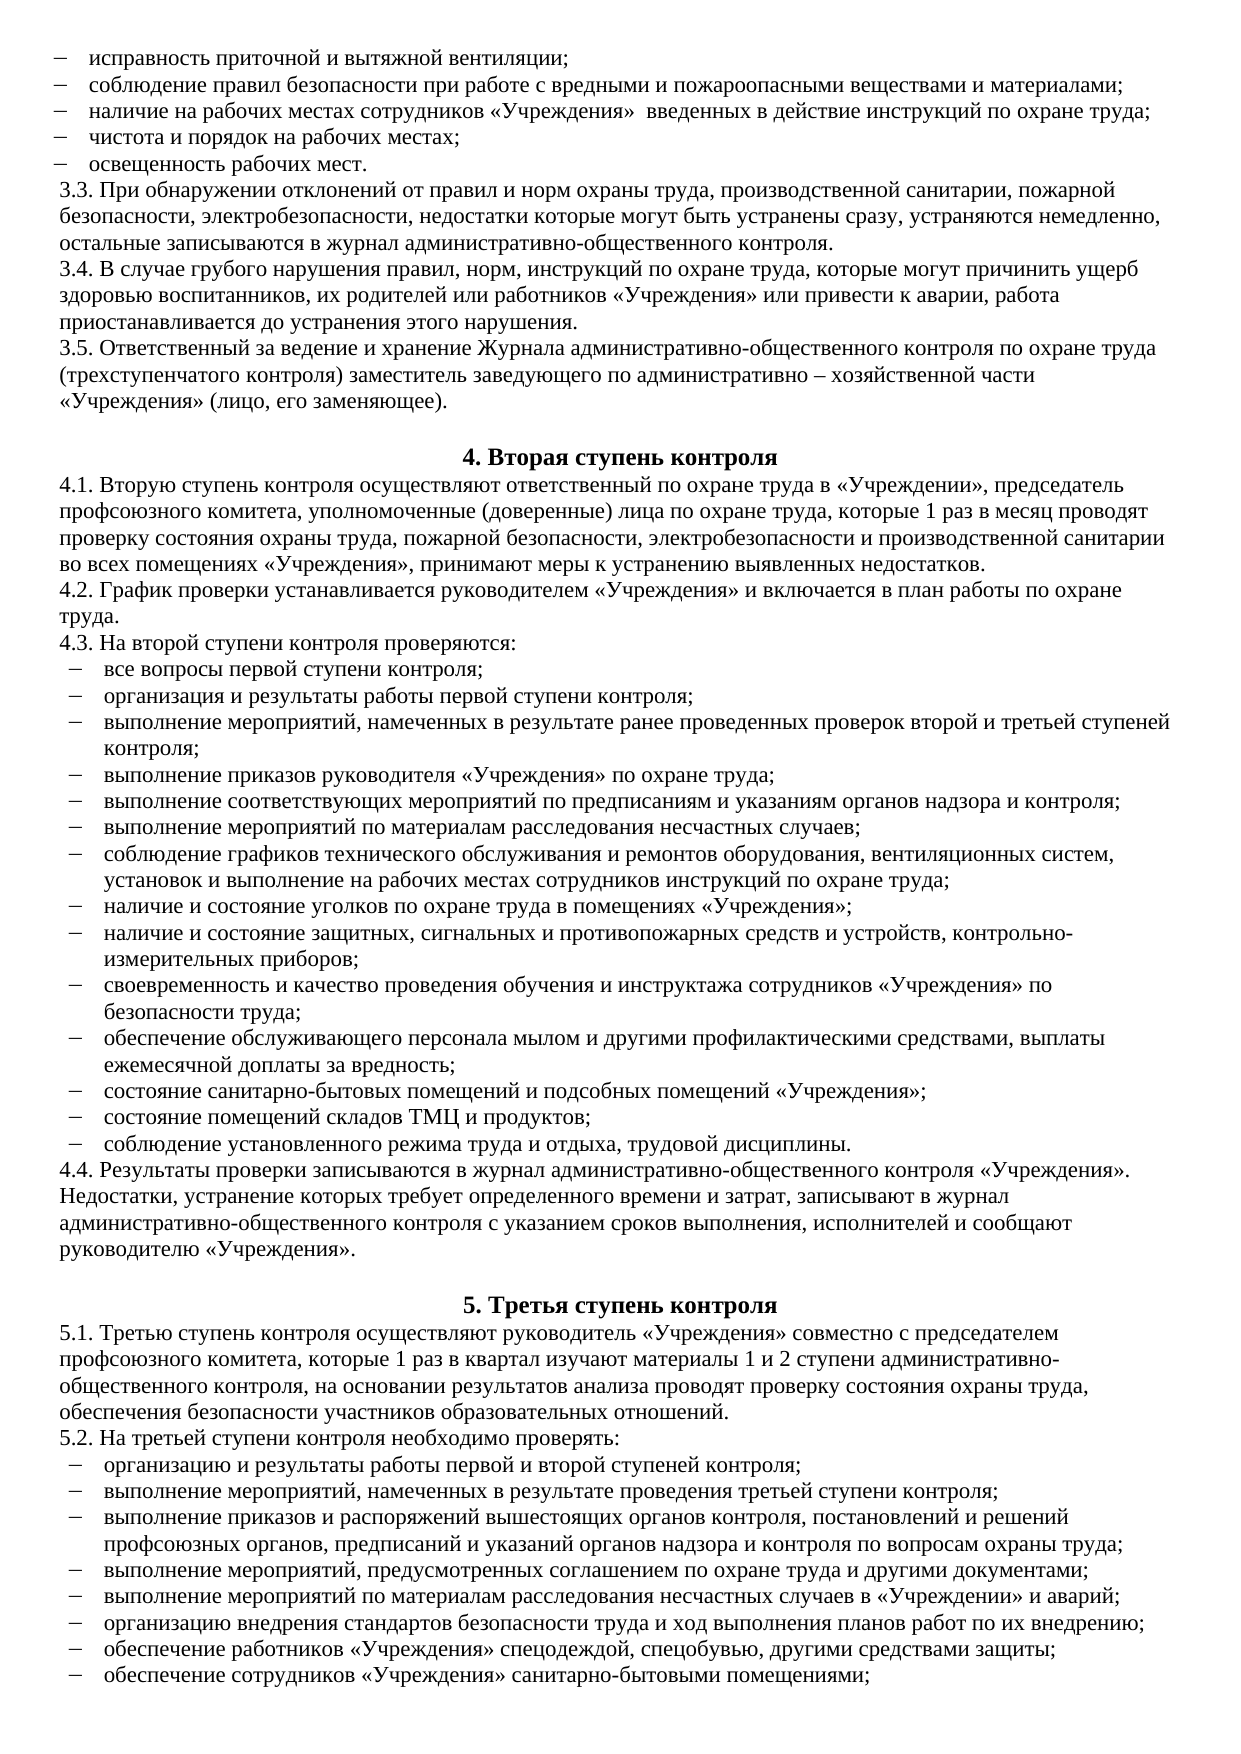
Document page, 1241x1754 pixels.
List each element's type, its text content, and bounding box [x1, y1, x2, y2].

text 3.3. При обнаружении отклонений от правил и норм охраны труда, производственной санитарии, пожарной безопасности, электробезопасности, недостатки которые могут быть устранены сразу, устраняются немедленно, остальные записываются в журнал административно-общественного контроля. [59, 176, 1181, 255]
text 4. Вторая ступень контроля [59, 442, 1181, 471]
list чистота и порядок на рабочих местах; [51, 123, 1181, 150]
list освещенность рабочих мест. [51, 150, 1181, 176]
text 4.3. На второй ступени контроля проверяются: [59, 629, 1181, 655]
list состояние помещений складов ТМЦ и продуктов; [66, 1103, 1181, 1130]
text 5. Третья ступень контроля [59, 1290, 1181, 1319]
list своевременность и качество проведения обучения и инструктажа сотрудников «Учреждения» по безопасности труда; [66, 972, 1181, 1024]
list выполнение приказов и распоряжений вышестоящих органов контроля, постановлений и решений профсоюзных органов, предписаний и указаний органов надзора и контроля по вопросам охраны труда; [66, 1503, 1181, 1556]
text 4.4. Результаты проверки записываются в журнал административно-общественного контроля «Учреждения». Недостатки, устранение которых требует определенного времени и затрат, записывают в журнал административно-общественного контроля с указанием сроков выполнения, исполнителей и сообщают руководителю «Учреждения». [59, 1156, 1181, 1261]
list обеспечение работников «Учреждения» спецодеждой, спецобувью, другими средствами защиты; [66, 1635, 1181, 1662]
list все вопросы первой ступени контроля; [66, 655, 1181, 682]
list наличие и состояние защитных, сигнальных и противопожарных средств и устройств, контрольно-измерительных приборов; [66, 919, 1181, 972]
list состояние санитарно-бытовых помещений и подсобных помещений «Учреждения»; [66, 1077, 1181, 1103]
text 3.5. Ответственный за ведение и хранение Журнала административно-общественного контроля по охране труда (трехступенчатого контроля) заместитель заведующего по административно – хозяйственной части «Учреждения» (лицо, его заменяющее). [59, 334, 1181, 413]
list организацию внедрения стандартов безопасности труда и ход выполнения планов работ по их внедрению; [66, 1609, 1181, 1635]
list выполнение мероприятий, намеченных в результате проведения третьей ступени контроля; [66, 1477, 1181, 1503]
list обеспечение сотрудников «Учреждения» санитарно-бытовыми помещениями; [66, 1662, 1181, 1688]
text 4.2. График проверки устанавливается руководителем «Учреждения» и включается в план работы по охране труда. [59, 576, 1181, 629]
list организацию и результаты работы первой и второй ступеней контроля; [66, 1451, 1181, 1477]
list выполнение мероприятий по материалам расследования несчастных случаев в «Учреждении» и аварий; [66, 1582, 1181, 1609]
list обеспечение обслуживающего персонала мылом и другими профилактическими средствами, выплаты ежемесячной доплаты за вредность; [66, 1024, 1181, 1077]
text 5.2. На третьей ступени контроля необходимо проверять: [59, 1424, 1181, 1451]
list наличие на рабочих местах сотрудников «Учреждения» введенных в действие инструкций по охране труда; [51, 97, 1181, 123]
list соблюдение правил безопасности при работе с вредными и пожароопасными веществами и материалами; [51, 71, 1181, 97]
list выполнение мероприятий, намеченных в результате ранее проведенных проверок второй и третьей ступеней контроля; [66, 708, 1181, 761]
list выполнение соответствующих мероприятий по предписаниям и указаниям органов надзора и контроля; [66, 787, 1181, 813]
list соблюдение графиков технического обслуживания и ремонтов оборудования, вентиляционных систем, установок и выполнение на рабочих местах сотрудников инструкций по охране труда; [66, 840, 1181, 892]
list выполнение мероприятий по материалам расследования несчастных случаев; [66, 813, 1181, 840]
list организация и результаты работы первой ступени контроля; [66, 682, 1181, 708]
list выполнение приказов руководителя «Учреждения» по охране труда; [66, 761, 1181, 787]
text 5.1. Третью ступень контроля осуществляют руководитель «Учреждения» совместно с председателем профсоюзного комитета, которые 1 раз в квартал изучают материалы 1 и 2 ступени административно-общественного контроля, на основании результатов анализа проводят проверку состояния охраны труда, обеспечения безопасности участников образовательных отношений. [59, 1319, 1181, 1424]
list соблюдение установленного режима труда и отдыха, трудовой дисциплины. [66, 1130, 1181, 1156]
text 3.4. В случае грубого нарушения правил, норм, инструкций по охране труда, которые могут причинить ущерб здоровью воспитанников, их родителей или работников «Учреждения» или привести к аварии, работа приостанавливается до устранения этого нарушения. [59, 255, 1181, 334]
list исправность приточной и вытяжной вентиляции; [51, 44, 1181, 71]
list выполнение мероприятий, предусмотренных соглашением по охране труда и другими документами; [66, 1556, 1181, 1582]
text 4.1. Вторую ступень контроля осуществляют ответственный по охране труда в «Учреждении», председатель профсоюзного комитета, уполномоченные (доверенные) лица по охране труда, которые 1 раз в месяц проводят проверку состояния охраны труда, пожарной безопасности, электробезопасности и производственной санитарии во всех помещениях «Учреждения», принимают меры к устранению выявленных недостатков. [59, 471, 1181, 576]
list наличие и состояние уголков по охране труда в помещениях «Учреждения»; [66, 892, 1181, 919]
